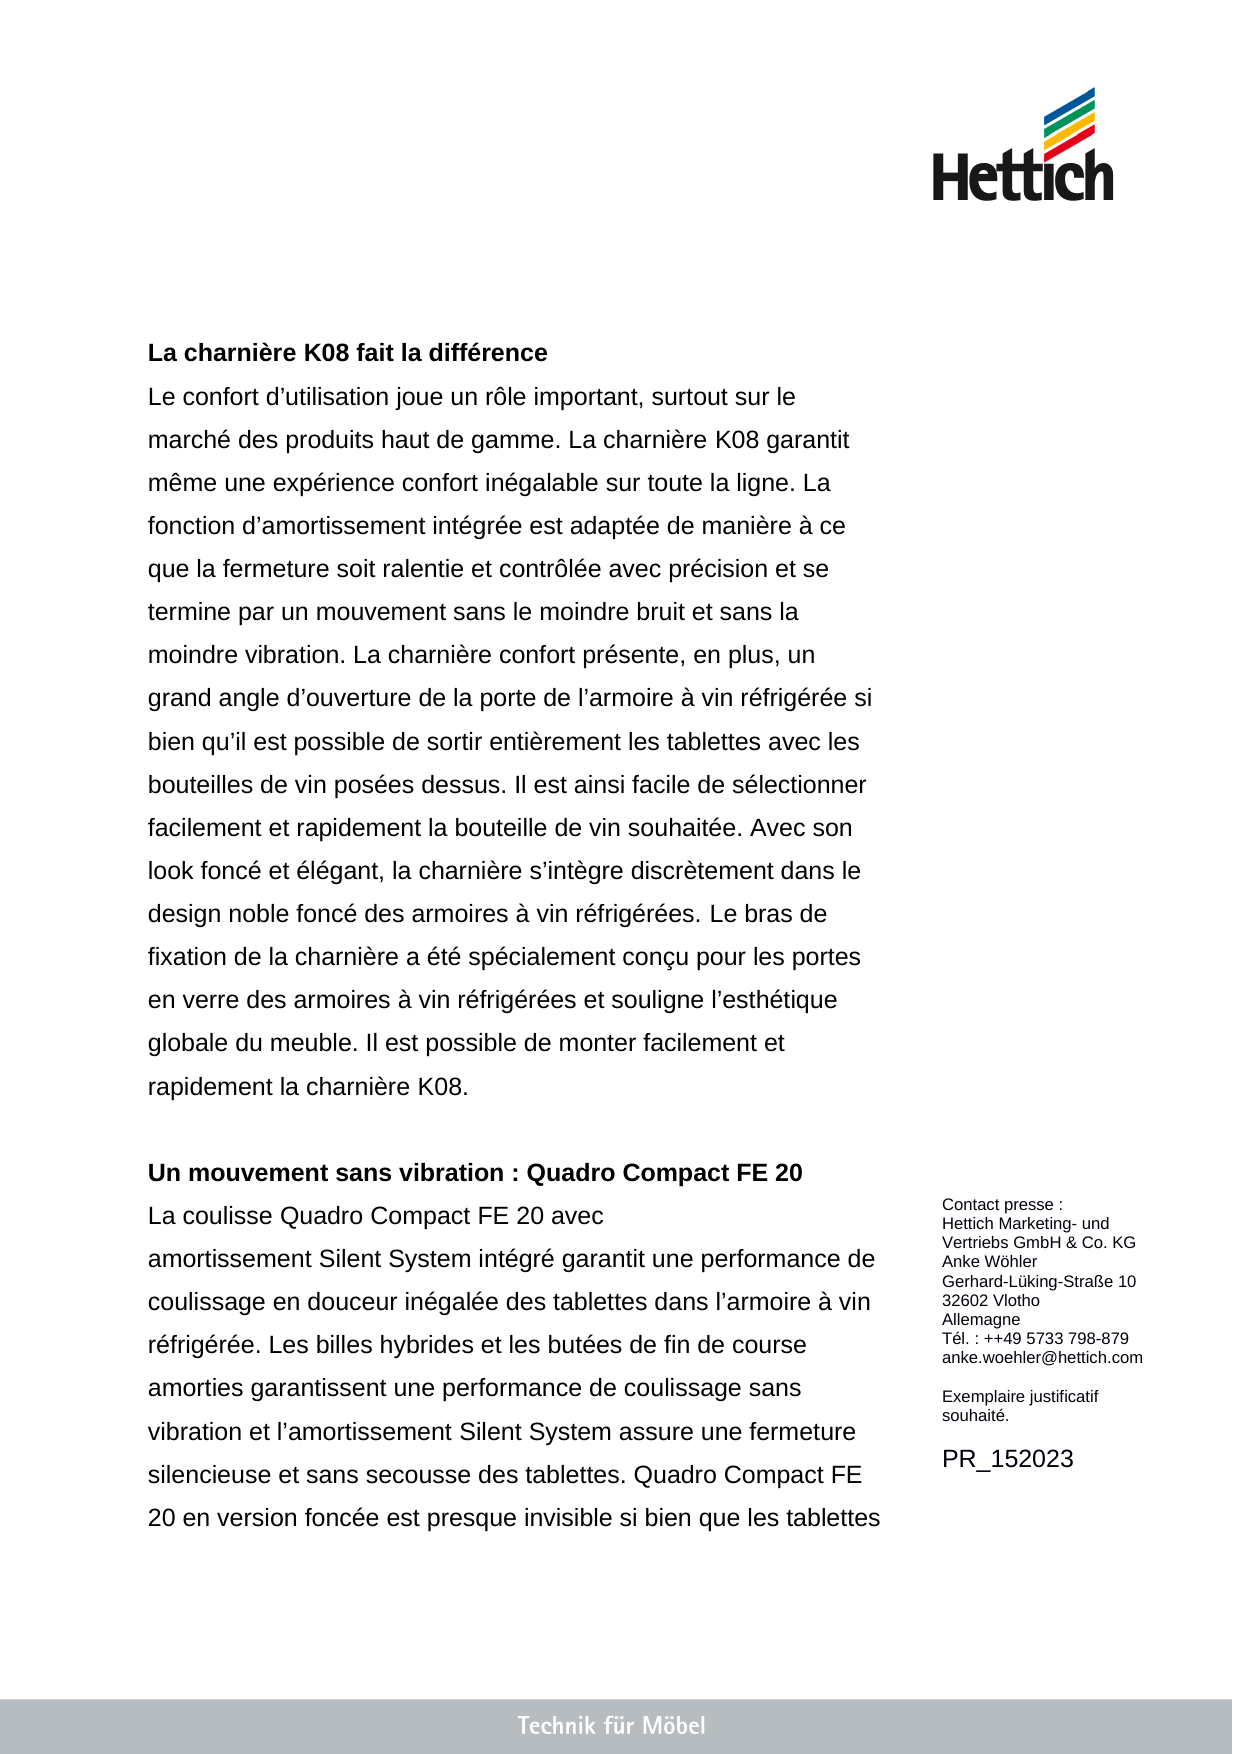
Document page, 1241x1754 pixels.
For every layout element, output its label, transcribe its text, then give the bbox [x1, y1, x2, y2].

text Le confort d’utilisation joue un rôle important, surtout sur le marché des produits haut de gamme. La charnière K08 garantit même une expérience confort inégalable sur toute la ligne. La fonction d’amortissement intégrée est adaptée de manière à ce que la fermeture soit ralentie et contrôlée avec précision et se termine par un mouvement sans le moindre bruit et sans la moindre vibration. La charnière confort présente, en plus, un grand angle d’ouverture de la porte de l’armoire à vin réfrigérée si bien qu’il est possible de sortir entièrement les tablettes avec les bouteilles de vin posées dessus. Il est ainsi facile de sélectionner facilement et rapidement la bouteille de vin souhaitée. Avec son look foncé et élégant, la charnière s’intègre discrètement dans le design noble foncé des armoires à vin réfrigérées. Le bras de fixation de la charnière a été spécialement conçu pour les portes en verre des armoires à vin réfrigérées et souligne l’esthétique globale du meuble. Il est possible de monter facilement et rapidement la charnière K08. [148, 382, 886, 1100]
picture [0, 1636, 1232, 1754]
picture [0, 6, 1237, 263]
text La charnière K08 fait la différence [148, 338, 886, 367]
text Un mouvement sans vibration : Quadro Compact FE 20 [148, 1158, 886, 1187]
